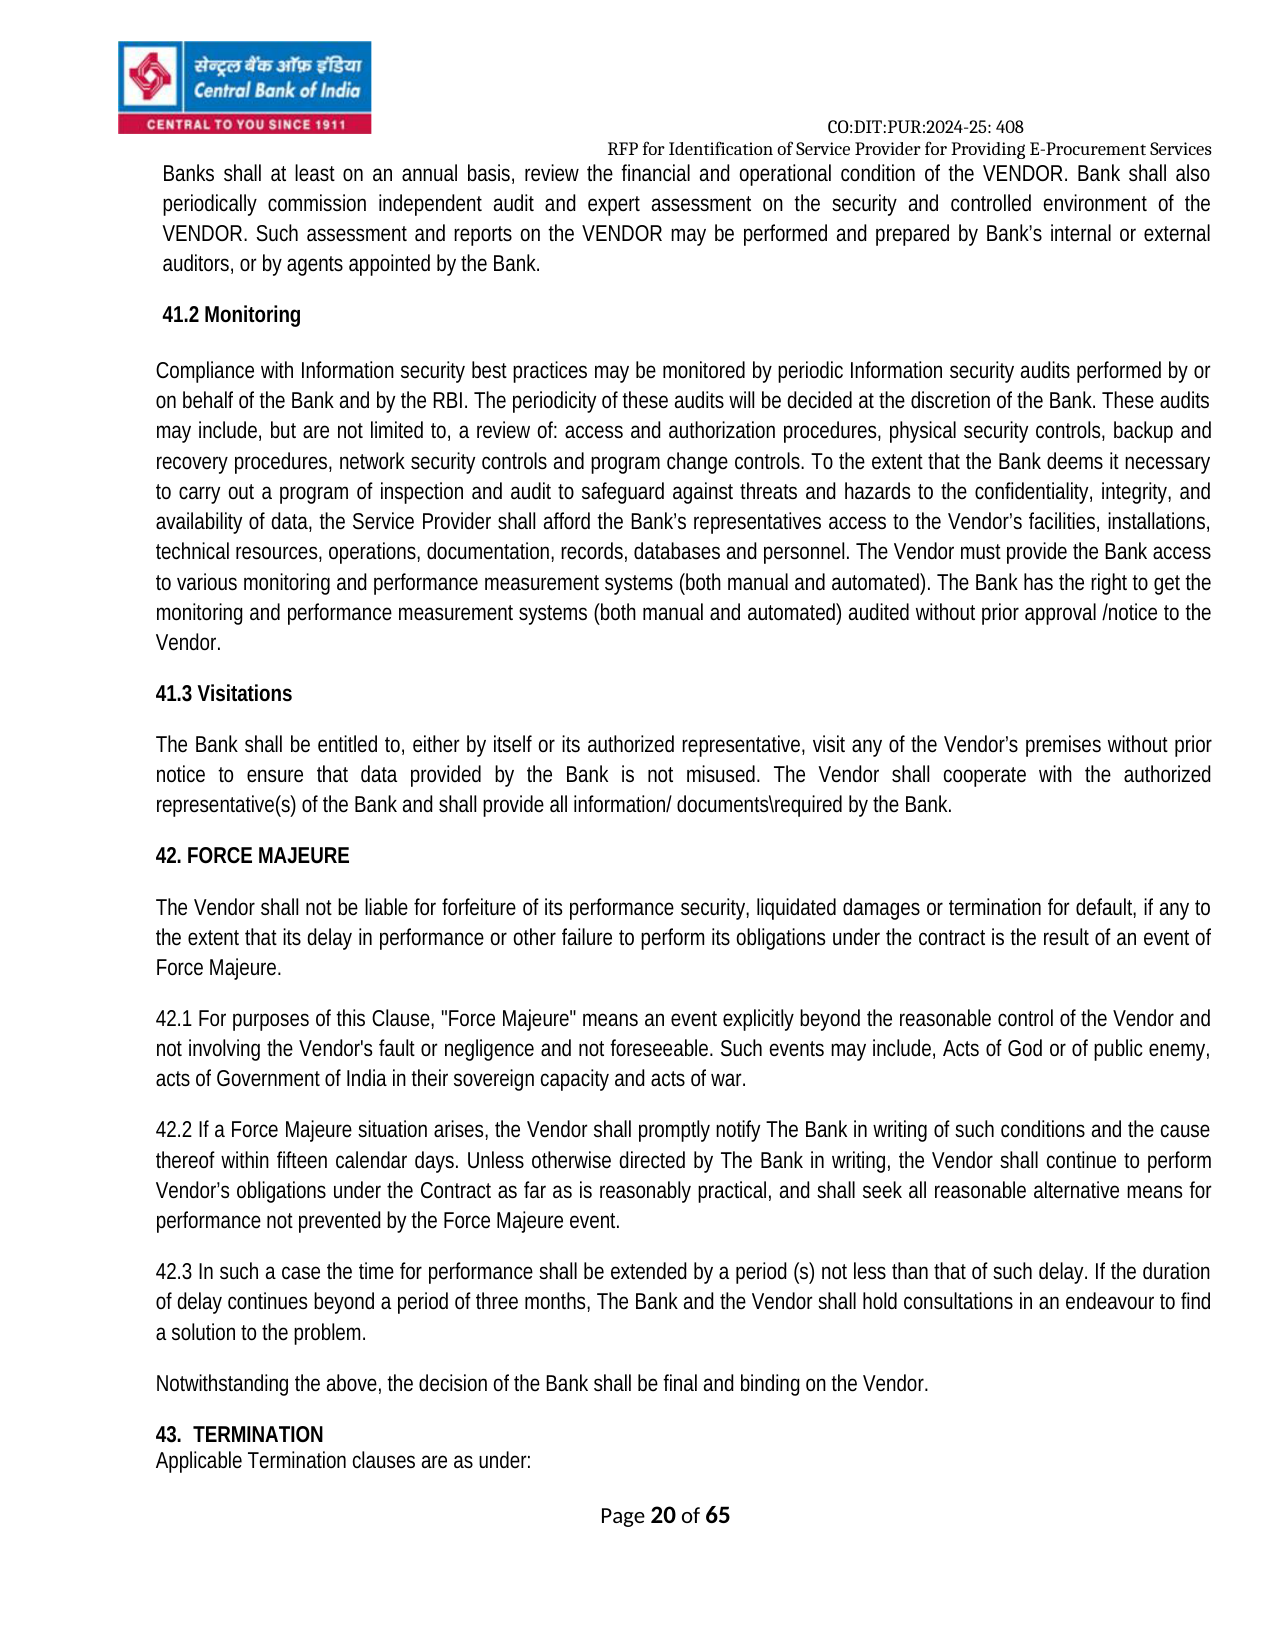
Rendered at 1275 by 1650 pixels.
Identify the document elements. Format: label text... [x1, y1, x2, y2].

text The Vendor shall not be liable for forfeiture of its performance security, liquidated damages or termination for default, if any to the extent that its delay in performance or other failure to perform its obligations under the contract is the result of an event of Force Majeure. [156, 893, 1212, 980]
text 42. FORCE MAJEURE [156, 842, 1212, 869]
list Applicable Termination clauses are as under: [156, 1447, 1212, 1473]
text Banks shall at least on an annual basis, review the financial and operational condition of the VENDOR. Bank shall also periodically commission independent audit and expert assessment on the security and controlled environment of the VENDOR. Such assessment and reports on the VENDOR may be performed and prepared by Bank’s internal or external auditors, or by agents appointed by the Bank. [162, 160, 1212, 277]
list TERMINATION [156, 1421, 1212, 1447]
text 42.1 For purposes of this Clause, "Force Majeure" means an event explicitly beyond the reasonable control of the Vendor and not involving the Vendor's fault or negligence and not foreseeable. Such events may include, Acts of God or of public enemy, acts of Government of India in their sovereign capacity and acts of war. [156, 1005, 1212, 1092]
text Notwithstanding the above, the decision of the Bank shall be final and binding on the Vendor. [156, 1369, 1212, 1396]
text 42.2 If a Force Majeure situation arises, the Vendor shall promptly notify The Bank in writing of such conditions and the cause thereof within fifteen calendar days. Unless otherwise directed by The Bank in writing, the Vendor shall continue to perform Vendor’s obligations under the Contract as far as is reasonably practical, and shall seek all reasonable alternative means for performance not prevented by the Force Majeure event. [156, 1116, 1212, 1233]
list 41.2 Monitoring [162, 301, 1212, 328]
text 41.3 Visitations [118, 680, 1212, 706]
text 42.3 In such a case the time for performance shall be extended by a period (s) not less than that of such delay. If the duration of delay continues beyond a period of three months, The Bank and the Vendor shall hold consultations in an endeavour to find a solution to the problem. [156, 1258, 1212, 1345]
text The Bank shall be entitled to, either by itself or its authorized representative, visit any of the Vendor’s premises without prior notice to ensure that data provided by the Bank is not misused. The Vendor shall cooperate with the authorized representative(s) of the Bank and shall provide all information/ documents\required by the Bank. [156, 731, 1212, 818]
text Compliance with Information security best practices may be monitored by periodic Information security audits performed by or on behalf of the Bank and by the RBI. The periodicity of these audits will be decided at the discretion of the Bank. These audits may include, but are not limited to, a review of: access and authorization procedures, physical security controls, backup and recovery procedures, network security controls and program change controls. To the extent that the Bank deems it necessary to carry out a program of inspection and audit to safeguard against threats and hazards to the confidentiality, integrity, and availability of data, the Service Provider shall afford the Bank’s representatives access to the Vendor’s facilities, installations, technical resources, operations, documentation, records, databases and personnel. The Vendor must provide the Bank access to various monitoring and performance measurement systems (both manual and automated). The Bank has the right to get the monitoring and performance measurement systems (both manual and automated) audited without prior approval /notice to the Vendor. [156, 357, 1212, 655]
